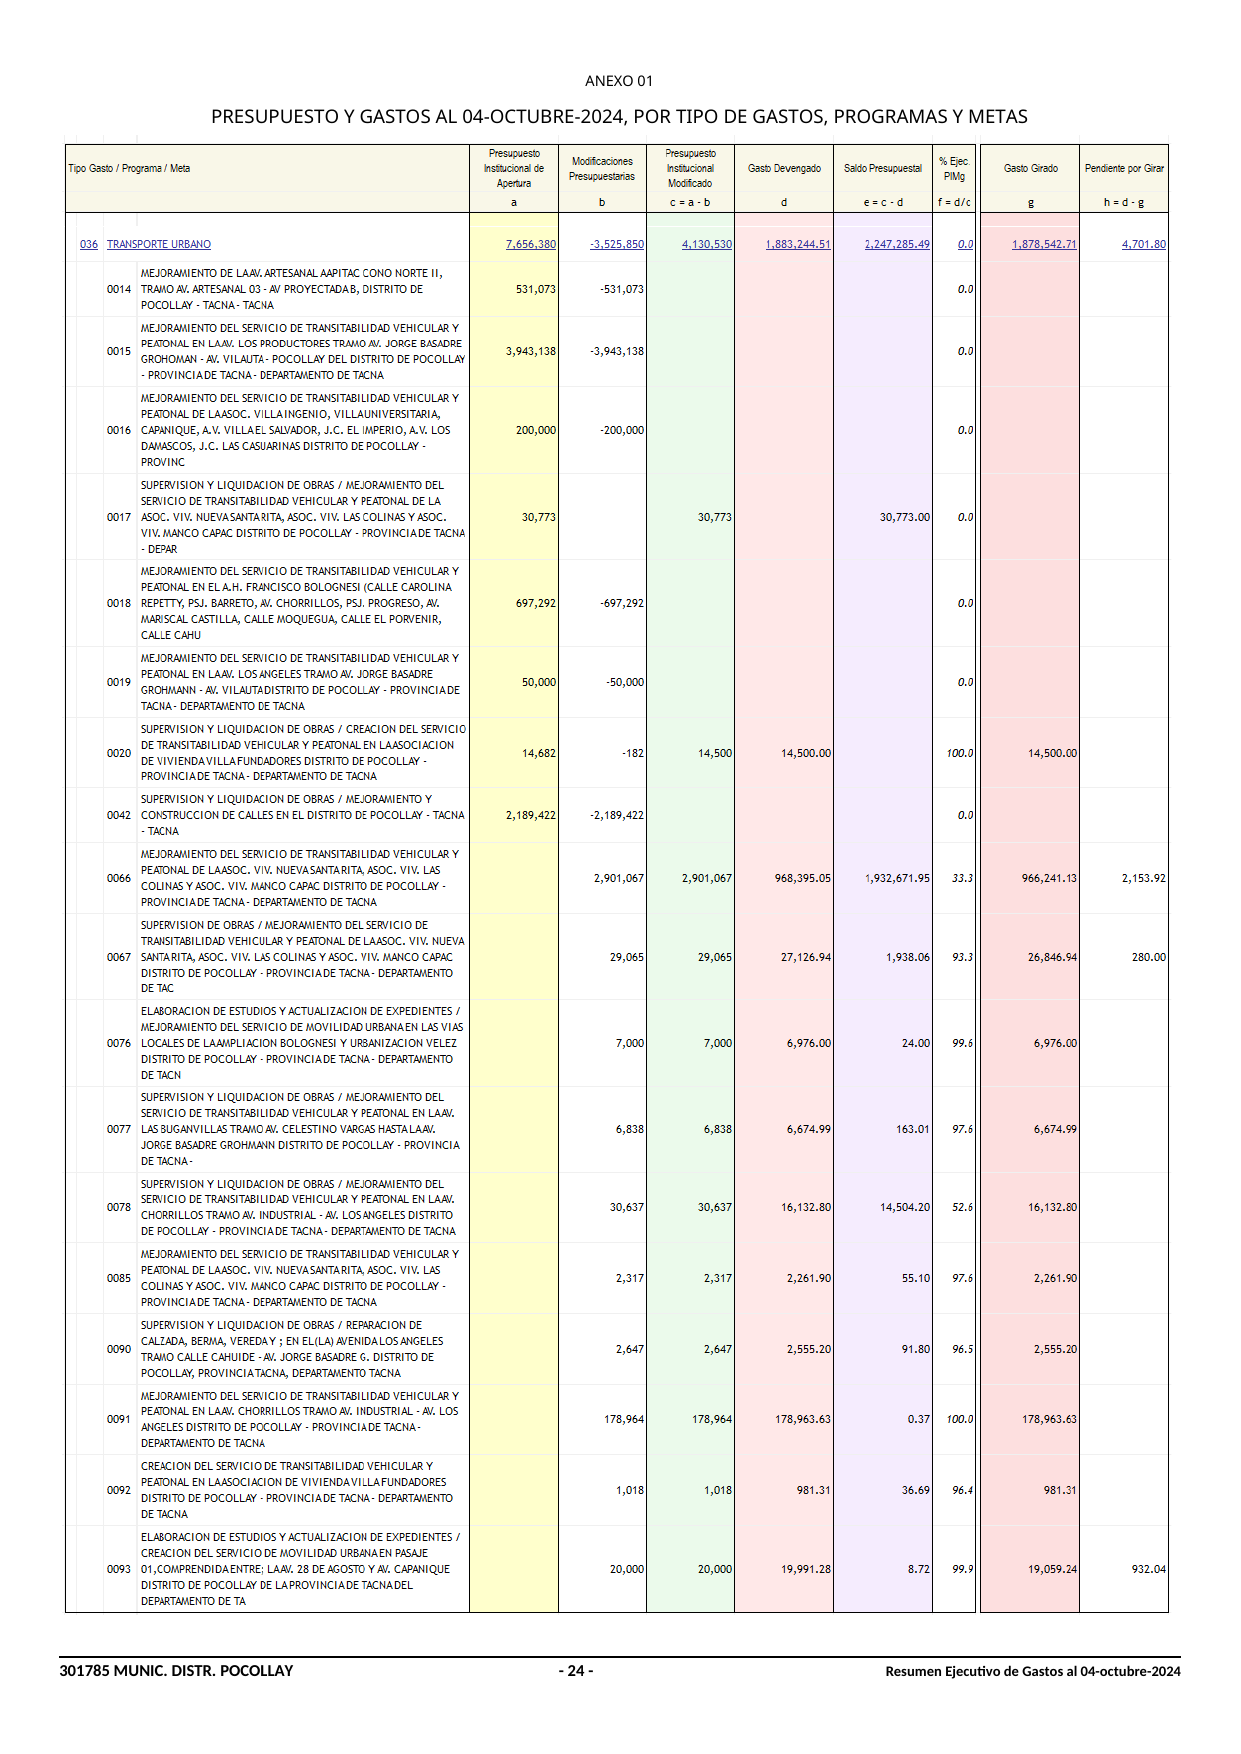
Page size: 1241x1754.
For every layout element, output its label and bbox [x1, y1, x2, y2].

picture [62, 135, 1172, 1615]
table_header [59, 71, 1180, 1627]
